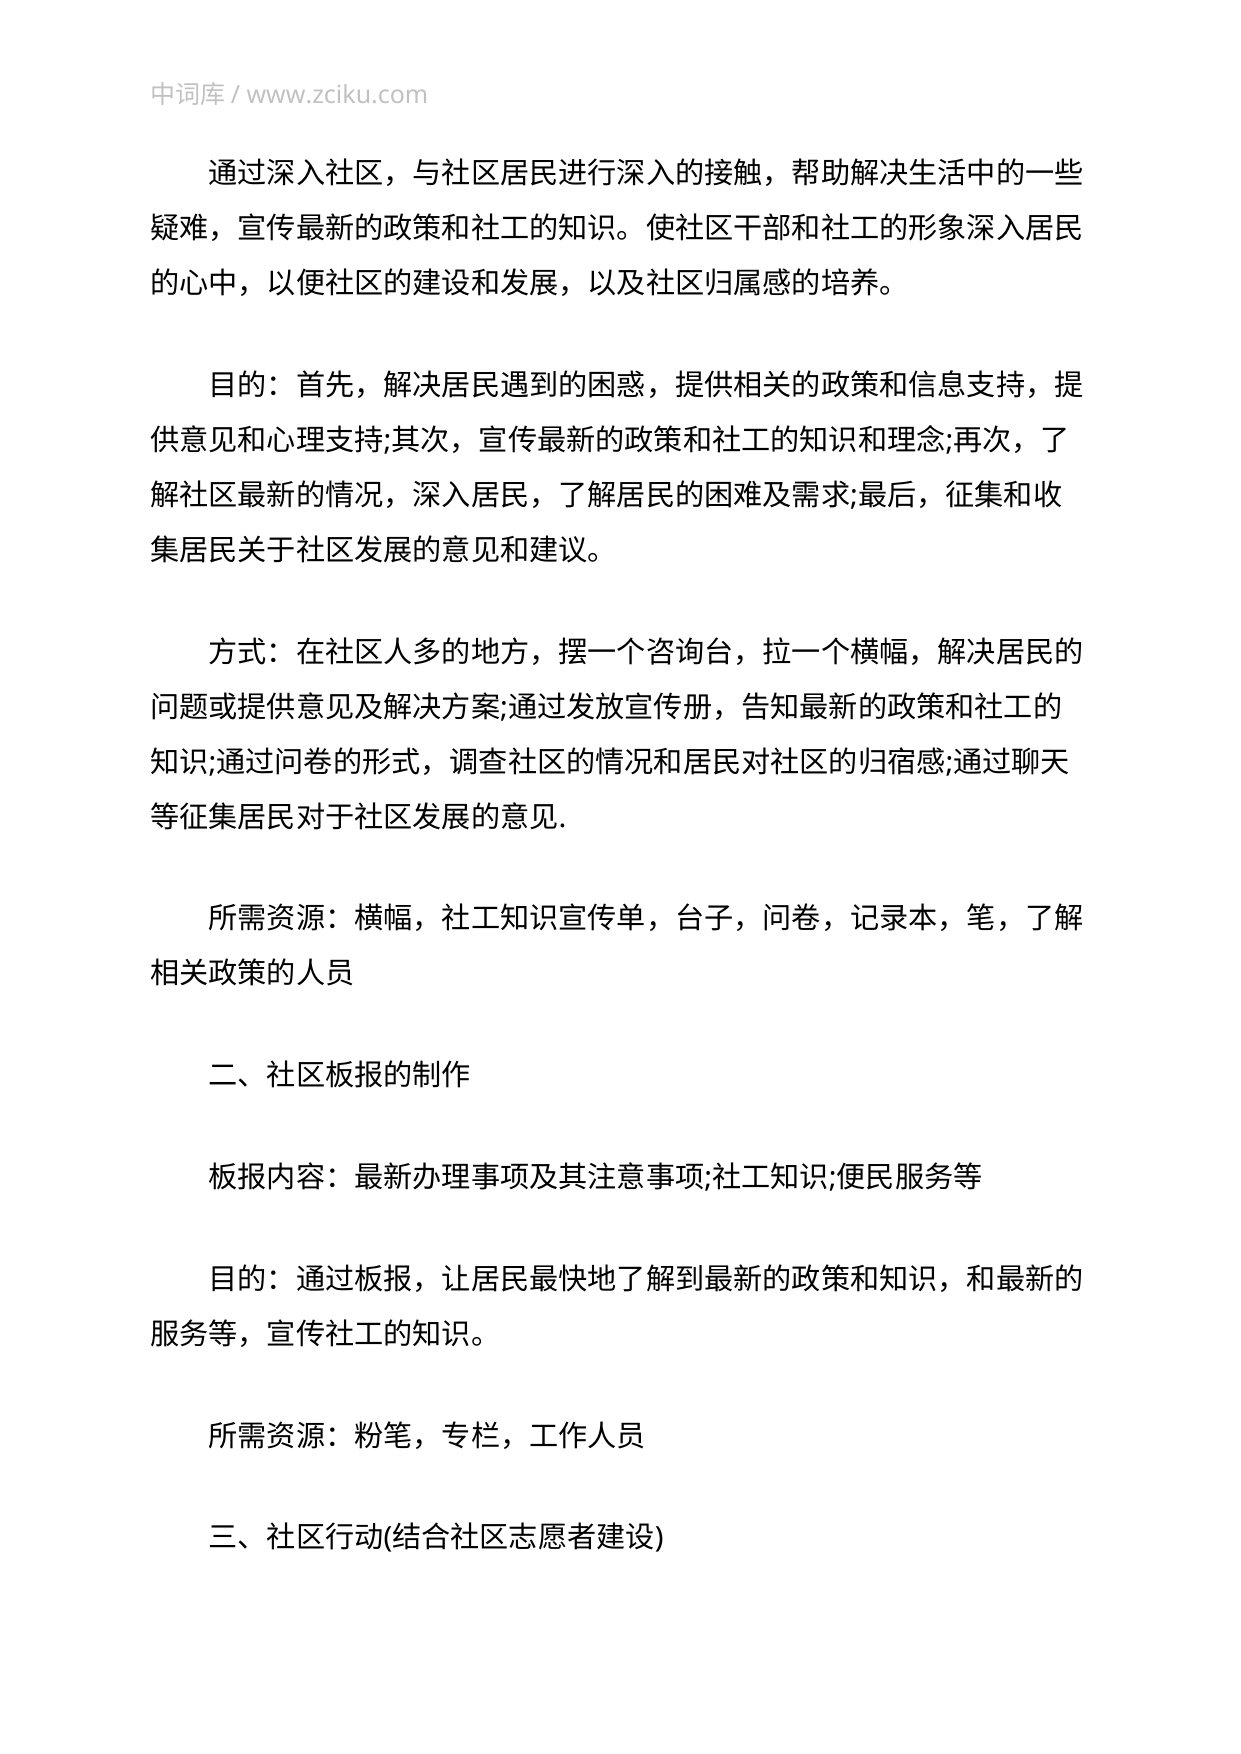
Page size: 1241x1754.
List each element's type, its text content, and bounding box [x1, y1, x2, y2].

text 二、社区板报的制作 [150, 1052, 1090, 1094]
text 目的：通过板报，让居民最快地了解到最新的政策和知识，和最新的服务等，宣传社工的知识。 [150, 1256, 1090, 1353]
text 三、社区行动(结合社区志愿者建设) [150, 1514, 1090, 1556]
text 方式：在社区人多的地方，摆一个咨询台，拉一个横幅，解决居民的问题或提供意见及解决方案;通过发放宣传册，告知最新的政策和社工的知识;通过问卷的形式，调查社区的情况和居民对社区的归宿感;通过聊天等征集居民对于社区发展的意见. [150, 628, 1090, 836]
text 所需资源：横幅，社工知识宣传单，台子，问卷，记录本，笔，了解相关政策的人员 [150, 895, 1090, 992]
text 目的：首先，解决居民遇到的困惑，提供相关的政策和信息支持，提供意见和心理支持;其次，宣传最新的政策和社工的知识和理念;再次，了解社区最新的情况，深入居民，了解居民的困难及需求;最后，征集和收集居民关于社区发展的意见和建议。 [150, 362, 1090, 569]
text 通过深入社区，与社区居民进行深入的接触，帮助解决生活中的一些疑难，宣传最新的政策和社工的知识。使社区干部和社工的形象深入居民的心中，以便社区的建设和发展，以及社区归属感的培养。 [150, 150, 1090, 302]
text 所需资源：粉笔，专栏，工作人员 [150, 1412, 1090, 1454]
text 板报内容：最新办理事项及其注意事项;社工知识;便民服务等 [150, 1153, 1090, 1196]
